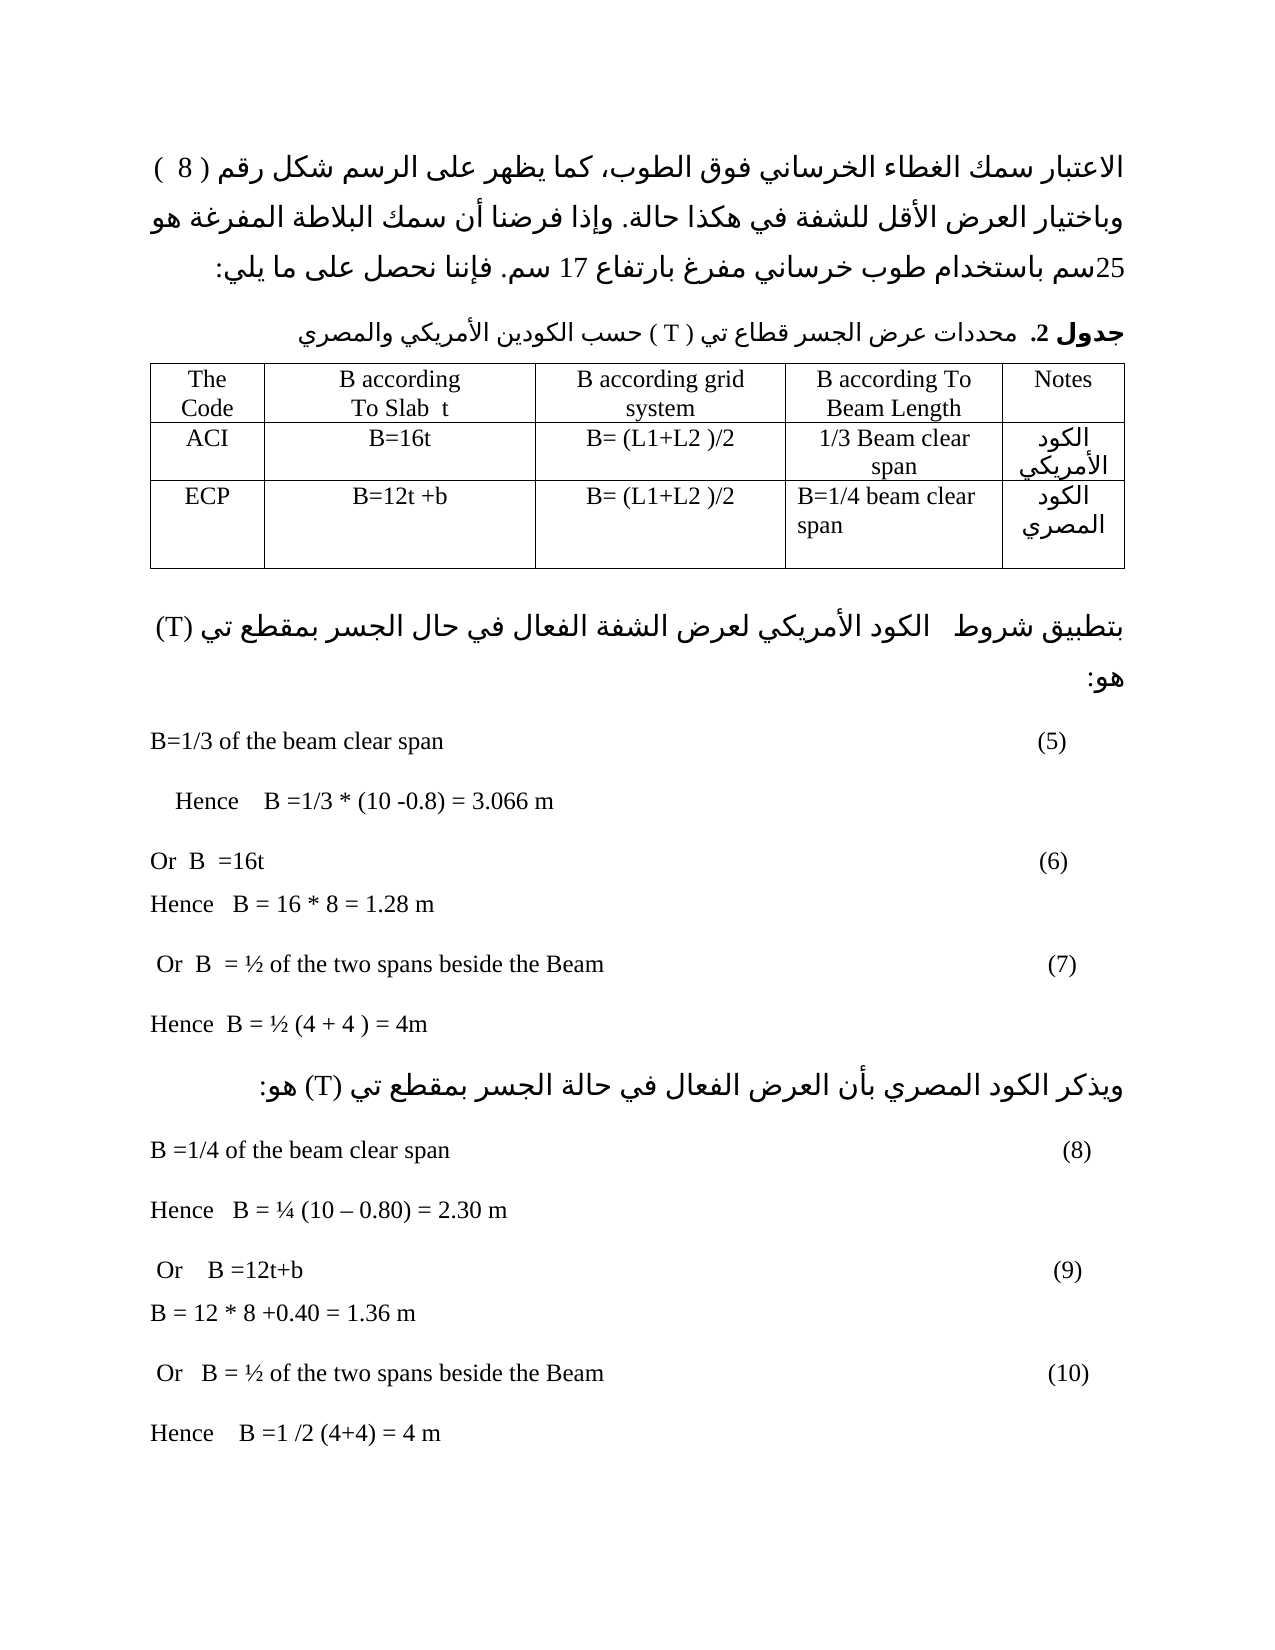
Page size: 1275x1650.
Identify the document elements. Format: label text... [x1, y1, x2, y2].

table_cell B= (L1+L2 )/2 [536, 481, 785, 567]
text بتطبيق شروط الكود الأمريكي لعرض الشفة الفعال في حال الجسر بمقطع تي (T) هو: [150, 609, 1125, 693]
text Hence B =1/3 * (10 -0.8) = 3.066 m [150, 786, 1125, 815]
table_header B according To Beam Length [786, 364, 1002, 422]
text Or B = ½ of the two spans beside the Beam (7) [150, 949, 1125, 978]
text Hence B = ½ (4 + 4 ) = 4m [150, 1009, 1125, 1037]
table_header B according To Slab t [265, 364, 535, 422]
table_cell B=12t +b [265, 481, 535, 567]
table_header The Code [151, 364, 264, 422]
table_cell B= (L1+L2 )/2 [536, 423, 785, 480]
text Or B = ½ of the two spans beside the Beam (10) [150, 1358, 1125, 1387]
table_cell B=1/4 beam clear span [786, 481, 1002, 567]
table_cell الكود المصري [1003, 481, 1124, 567]
table_cell ACI [151, 423, 264, 480]
text Hence B =1 /2 (4+4) = 4 m [150, 1418, 1125, 1447]
text B=1/3 of the beam clear span (5) [150, 726, 1125, 755]
text Or B =12t+b (9) B = 12 * 8 +0.40 = 1.36 m [150, 1255, 1125, 1327]
text B =1/4 of the beam clear span (8) [150, 1136, 1125, 1164]
text ويذكر الكود المصري بأن العرض الفعال في حالة الجسر بمقطع تي (T) هو: [150, 1068, 1125, 1102]
text Hence B = ¼ (10 – 0.80) = 2.30 m [150, 1195, 1125, 1224]
table_cell الكود الأمريكي [1003, 423, 1124, 480]
table_cell B=16t [265, 423, 535, 480]
text Or B =16t (6) Hence B = 16 * 8 = 1.28 m [150, 846, 1125, 918]
table_header Notes [1003, 364, 1124, 422]
table_header B according grid system [536, 364, 785, 422]
table_cell 1/3 Beam clear span [786, 423, 1002, 480]
text جدول 2. محددات عرض الجسر قطاع تي ( T ) حسب الكودين الأمريكي والمصري [150, 318, 1125, 346]
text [150, 150, 1125, 284]
table_cell ECP [151, 481, 264, 567]
